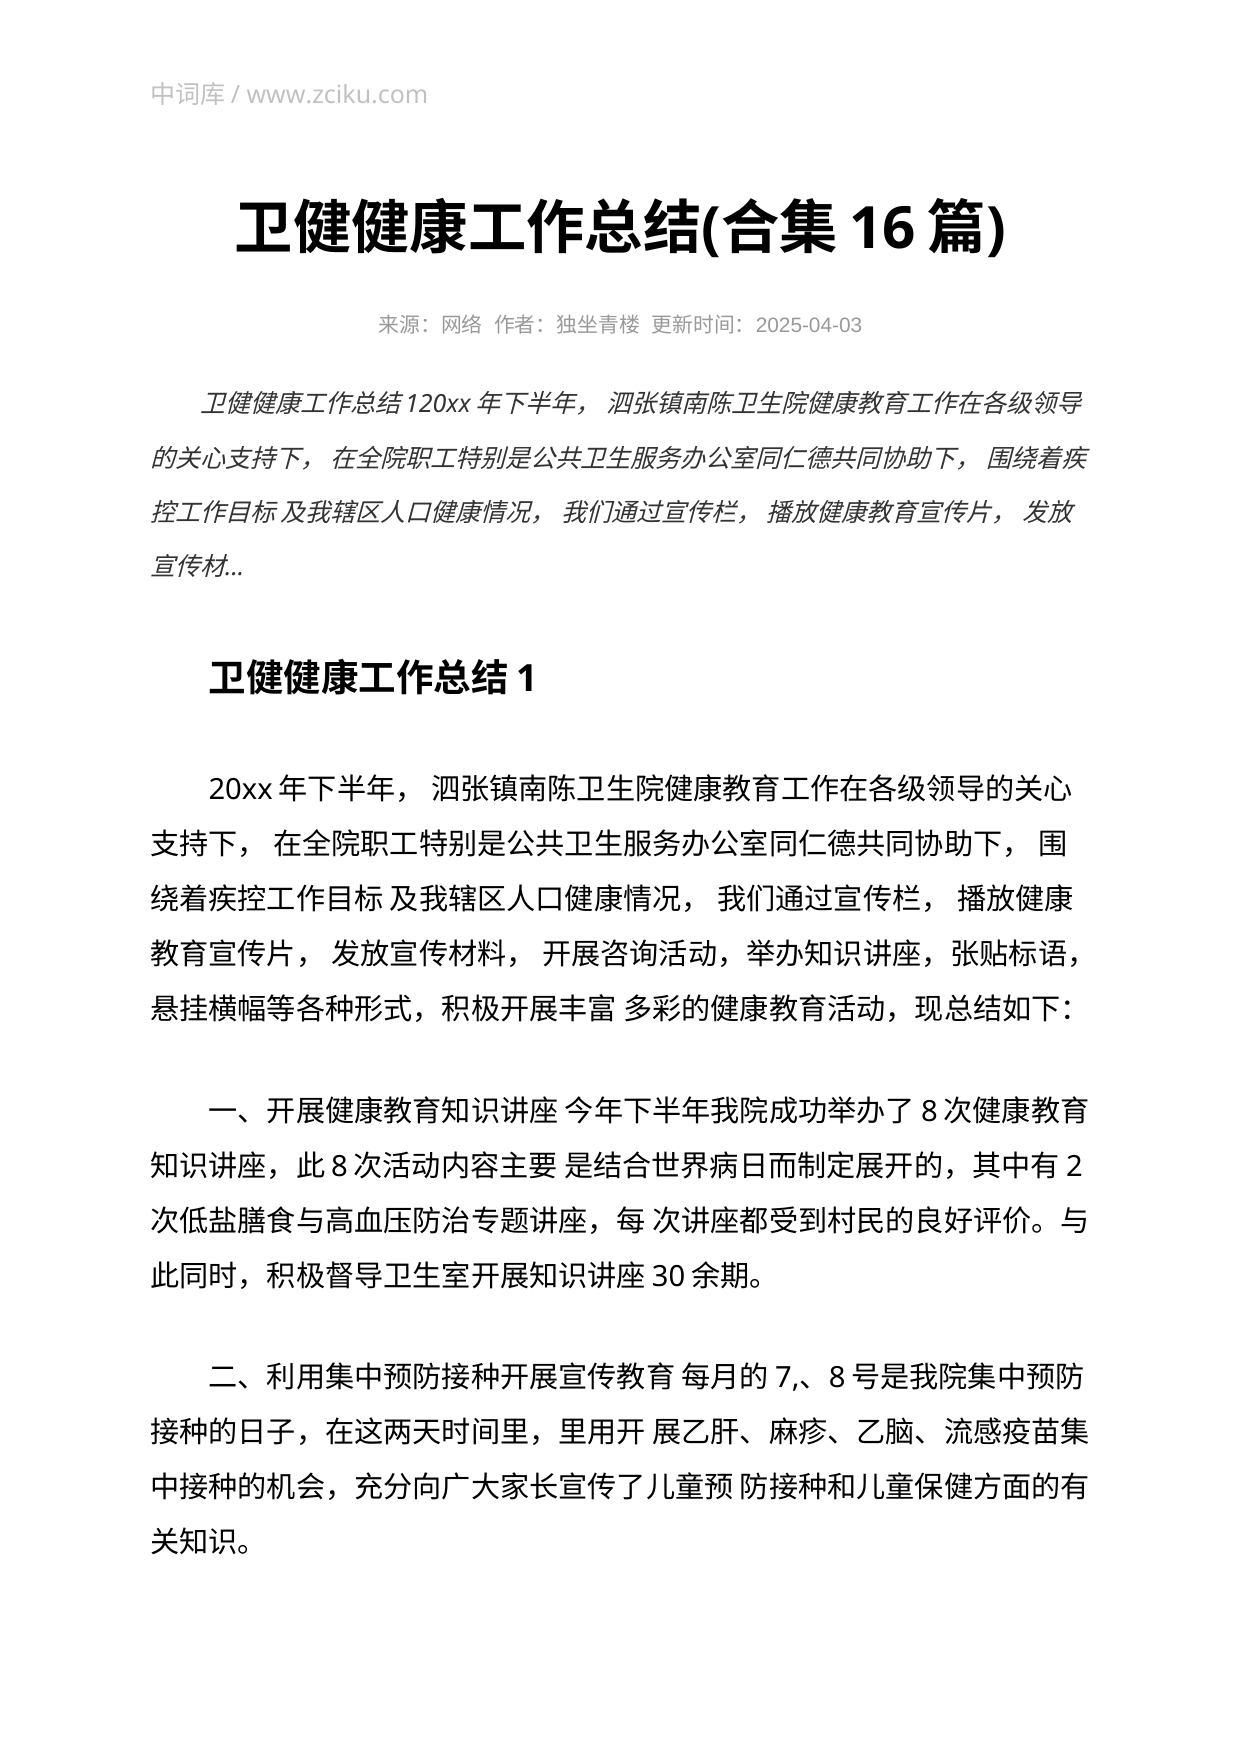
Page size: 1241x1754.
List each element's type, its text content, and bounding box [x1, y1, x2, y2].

subtitle 卫健健康工作总结(合集16篇) [150, 181, 1090, 266]
text 一、开展健康教育知识讲座 今年下半年我院成功举办了8次健康教育知识讲座，此8次活动内容主要 是结合世界病日而制定展开的，其中有2次低盐膳食与高血压防治专题讲座，每 次讲座都受到村民的良好评价。与此同时，积极督导卫生室开展知识讲座30余期。 [150, 1087, 1090, 1294]
text 卫健健康工作总结1 [150, 648, 1090, 703]
text 20xx年下半年， 泗张镇南陈卫生院健康教育工作在各级领导的关心支持下， 在全院职工特别是公共卫生服务办公室同仁德共同协助下， 围绕着疾控工作目标 及我辖区人口健康情况， 我们通过宣传栏， 播放健康教育宣传片， 发放宣传材料， 开展咨询活动，举办知识讲座，张贴标语，悬挂横幅等各种形式，积极开展丰富 多彩的健康教育活动，现总结如下： [150, 766, 1090, 1028]
text 来源：网络 作者：独坐青楼 更新时间：2025-04-03 [150, 313, 1090, 337]
text 卫健健康工作总结120xx年下半年， 泗张镇南陈卫生院健康教育工作在各级领导的关心支持下， 在全院职工特别是公共卫生服务办公室同仁德共同协助下， 围绕着疾控工作目标 及我辖区人口健康情况， 我们通过宣传栏， 播放健康教育宣传片， 发放宣传材... [150, 384, 1090, 583]
text 二、利用集中预防接种开展宣传教育 每月的7,、8号是我院集中预防接种的日子，在这两天时间里，里用开 展乙肝、麻疹、乙脑、流感疫苗集中接种的机会，充分向广大家长宣传了儿童预 防接种和儿童保健方面的有关知识。 [150, 1354, 1090, 1561]
